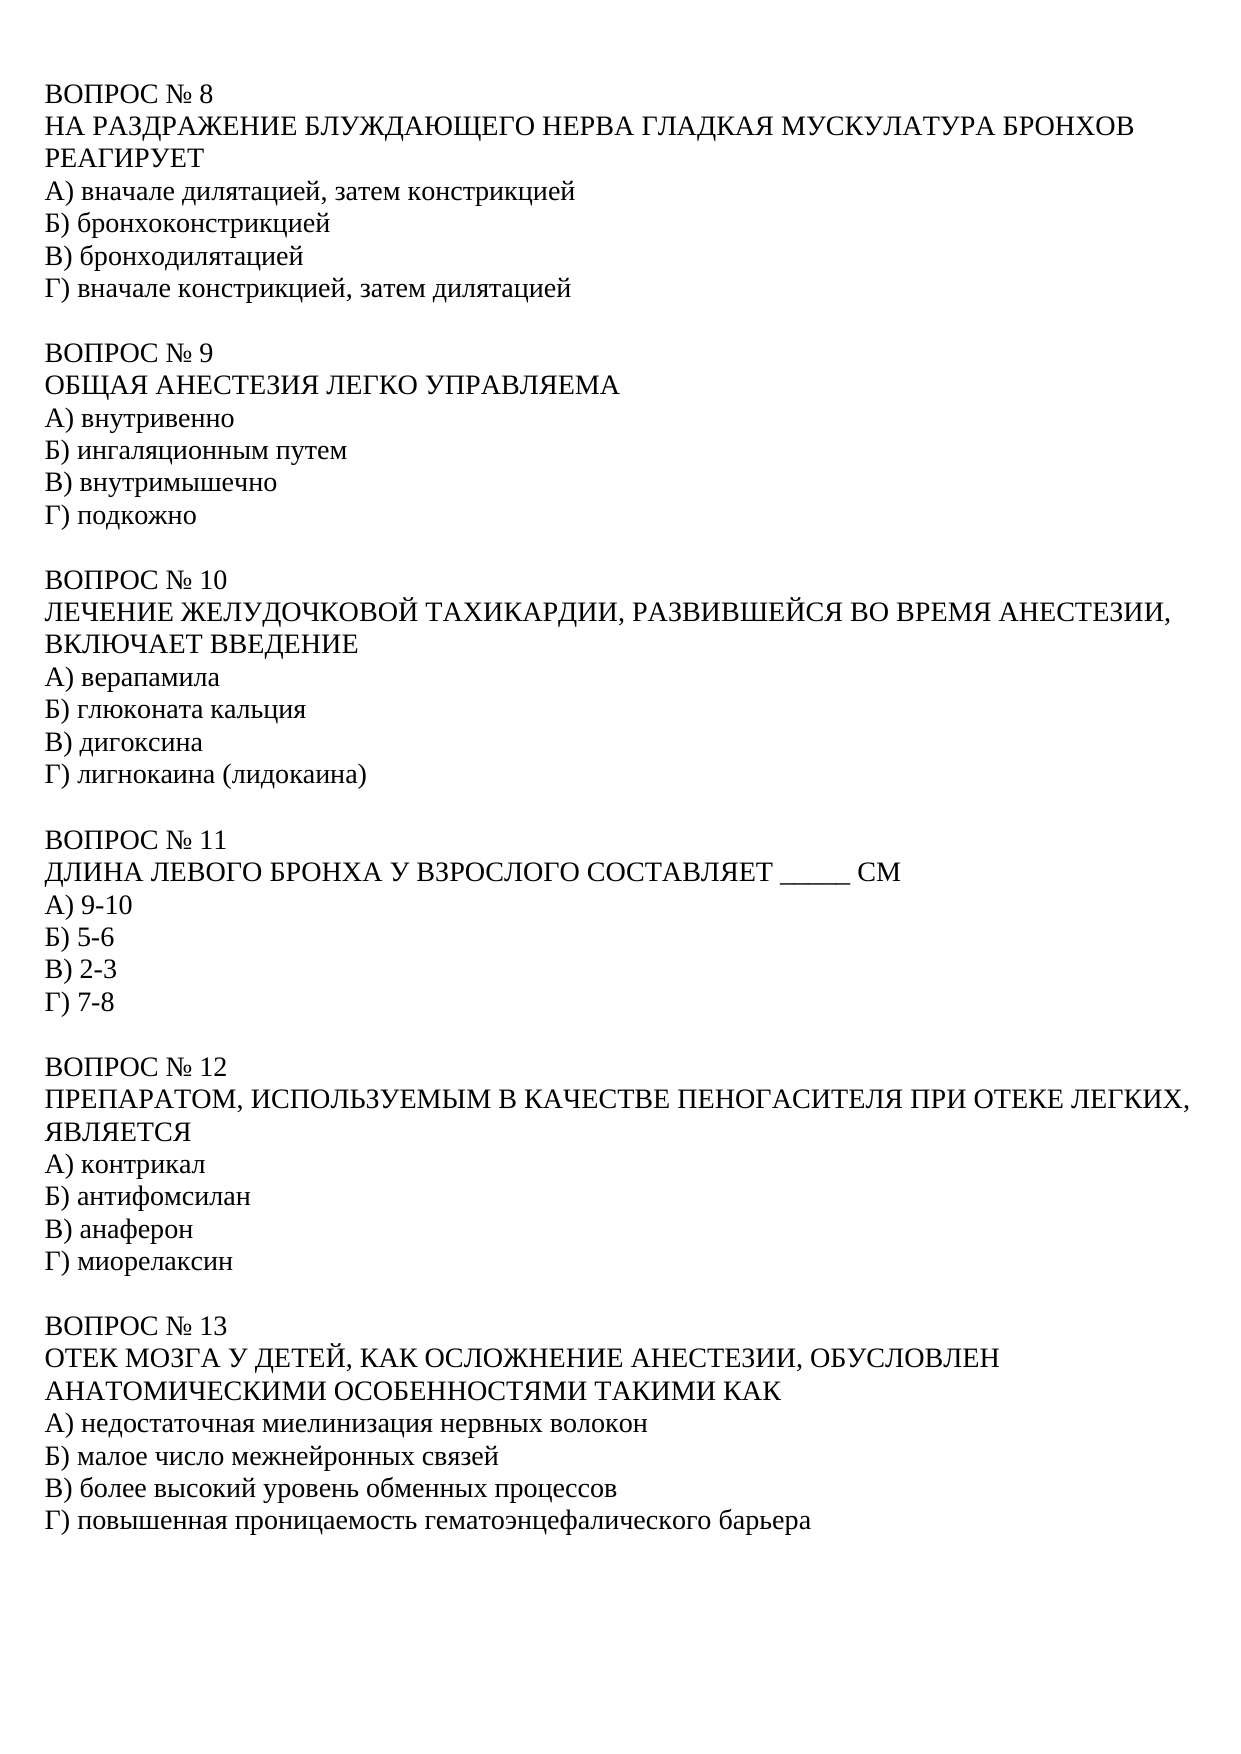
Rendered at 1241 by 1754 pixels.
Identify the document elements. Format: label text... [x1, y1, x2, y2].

text ВОПРОС № 8 [44, 77, 1196, 109]
text ВОПРОС № 10 [44, 563, 1196, 595]
text ОТЕК МОЗГА У ДЕТЕЙ, КАК ОСЛОЖНЕНИЕ АНЕСТЕЗИИ, ОБУСЛОВЛЕН АНАТОМИЧЕСКИМИ ОСОБЕННОСТЯМИ ТАКИМИ КАК А) недостаточная миелинизация нервных волокон Б) малое число межнейронных связей В) более высокий уровень обменных процессов Г) повышенная проницаемость гематоэнцефалического барьера [44, 1341, 1196, 1536]
text ЛЕЧЕНИЕ ЖЕЛУДОЧКОВОЙ ТАХИКАРДИИ, РАЗВИВШЕЙСЯ ВО ВРЕМЯ АНЕСТЕЗИИ, ВКЛЮЧАЕТ ВВЕДЕНИЕ А) верапамила Б) глюконата кальция В) дигоксина Г) лигнокаина (лидокаина) [44, 595, 1196, 823]
text ВОПРОС № 9 [44, 336, 1196, 368]
text ПРЕПАРАТОМ, ИСПОЛЬЗУЕМЫМ В КАЧЕСТВЕ ПЕНОГАСИТЕЛЯ ПРИ ОТЕКЕ ЛЕГКИХ, ЯВЛЯЕТСЯ А) контрикал Б) антифомсилан В) анаферон Г) миорелаксин [44, 1082, 1196, 1277]
text ВОПРОС № 13 [44, 1309, 1196, 1341]
text ВОПРОС № 12 [44, 1050, 1196, 1082]
text ОБЩАЯ АНЕСТЕЗИЯ ЛЕГКО УПРАВЛЯЕМА А) внутривенно Б) ингаляционным путем В) внутримышечно Г) подкожно [44, 368, 1196, 530]
text НА РАЗДРАЖЕНИЕ БЛУЖДАЮЩЕГО НЕРВА ГЛАДКАЯ МУСКУЛАТУРА БРОНХОВ РЕАГИРУЕТ А) вначале дилятацией, затем констрикцией Б) бронхоконстрикцией В) бронходилятацией Г) вначале констрикцией, затем дилятацией [44, 109, 1196, 303]
text ДЛИНА ЛЕВОГО БРОНХА У ВЗРОСЛОГО СОСТАВЛЯЕТ _____ СМ А) 9-10 Б) 5-6 В) 2-3 Г) 7-8 [44, 855, 1196, 1017]
text ВОПРОС № 11 [44, 823, 1196, 855]
